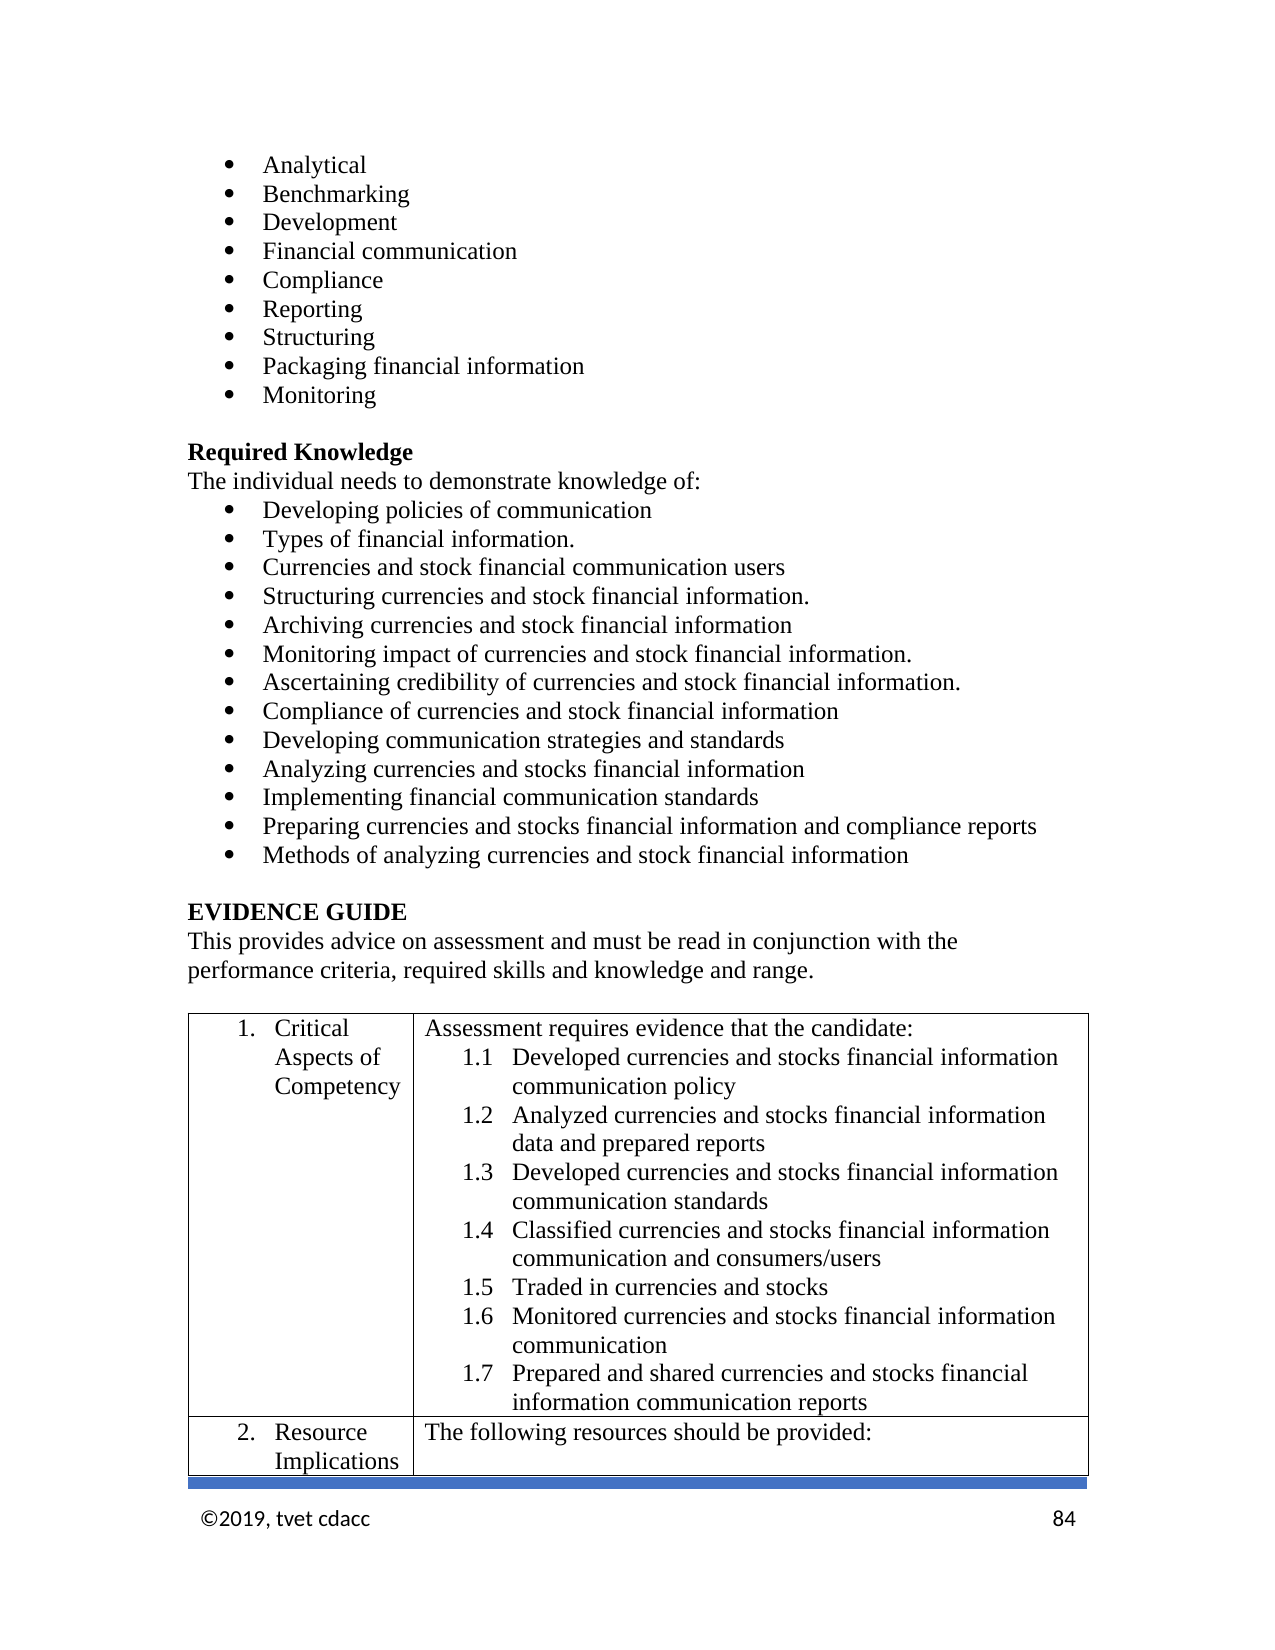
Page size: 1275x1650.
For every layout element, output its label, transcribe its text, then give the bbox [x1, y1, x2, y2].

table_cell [189, 1417, 413, 1474]
text Required Knowledge [187, 437, 1087, 466]
list Monitoring [225, 380, 1087, 409]
text The individual needs to demonstrate knowledge of: [187, 466, 1087, 495]
list Packaging financial information [225, 351, 1087, 380]
list Currencies and stock financial communication users [225, 552, 1087, 581]
list Developing communication strategies and standards [225, 725, 1087, 754]
list Structuring currencies and stock financial information. [225, 581, 1087, 610]
text This provides advice on assessment and must be read in conjunction with the performance criteria, required skills and knowledge and range. [187, 926, 1087, 984]
list Archiving currencies and stock financial information [225, 610, 1087, 639]
list Implementing financial communication standards [225, 782, 1087, 811]
list Benchmarking [225, 179, 1087, 207]
text EVIDENCE GUIDE [187, 897, 1087, 926]
list Analyzing currencies and stocks financial information [225, 754, 1087, 782]
list Development [225, 207, 1087, 236]
list Structuring [225, 322, 1087, 351]
list Monitoring impact of currencies and stock financial information. [225, 639, 1087, 667]
table_header Critical Aspects of Competency [189, 1014, 413, 1416]
list Types of financial information. [225, 524, 1087, 552]
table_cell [414, 1417, 1088, 1474]
list Reporting [225, 294, 1087, 322]
list Preparing currencies and stocks financial information and compliance reports [225, 811, 1087, 840]
list Financial communication [225, 236, 1087, 265]
table_header Assessment requires evidence that the candidate: Developed currencies and stocks financial information communication policy Analyzed currencies and stocks financial information data and prepared reports Developed currencies and stocks financial information communication standards Classified currencies and stocks financial information communication and consumers/users Traded in currencies and stocks Monitored currencies and stocks financial information communication Prepared and shared currencies and stocks financial information communication reports [414, 1014, 1088, 1416]
list Compliance [225, 265, 1087, 294]
list Analytical [225, 150, 1087, 179]
list Developing policies of communication [225, 495, 1087, 524]
list Compliance of currencies and stock financial information [225, 696, 1087, 725]
list Methods of analyzing currencies and stock financial information [225, 840, 1087, 869]
list Ascertaining credibility of currencies and stock financial information. [225, 667, 1087, 696]
